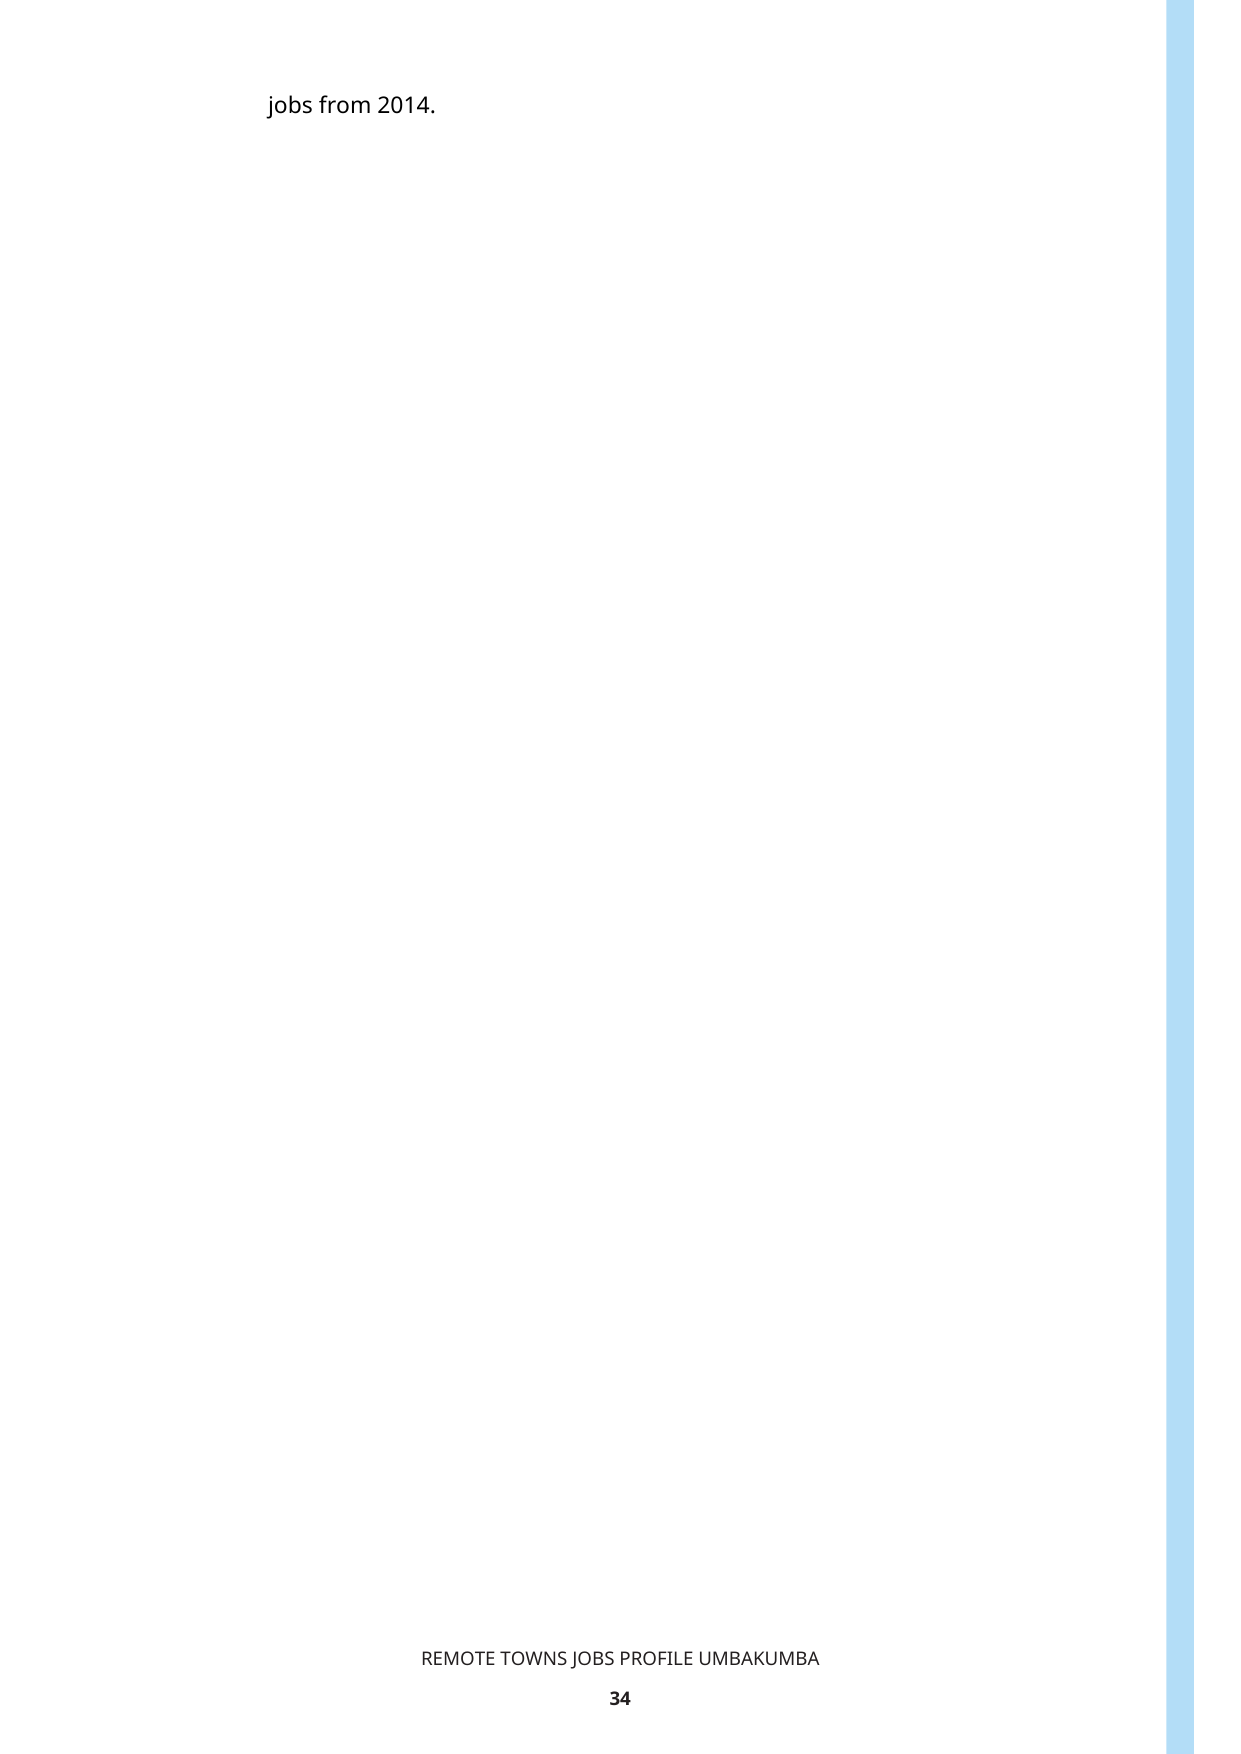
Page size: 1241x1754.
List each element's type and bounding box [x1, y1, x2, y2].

text [230, 89, 1122, 120]
